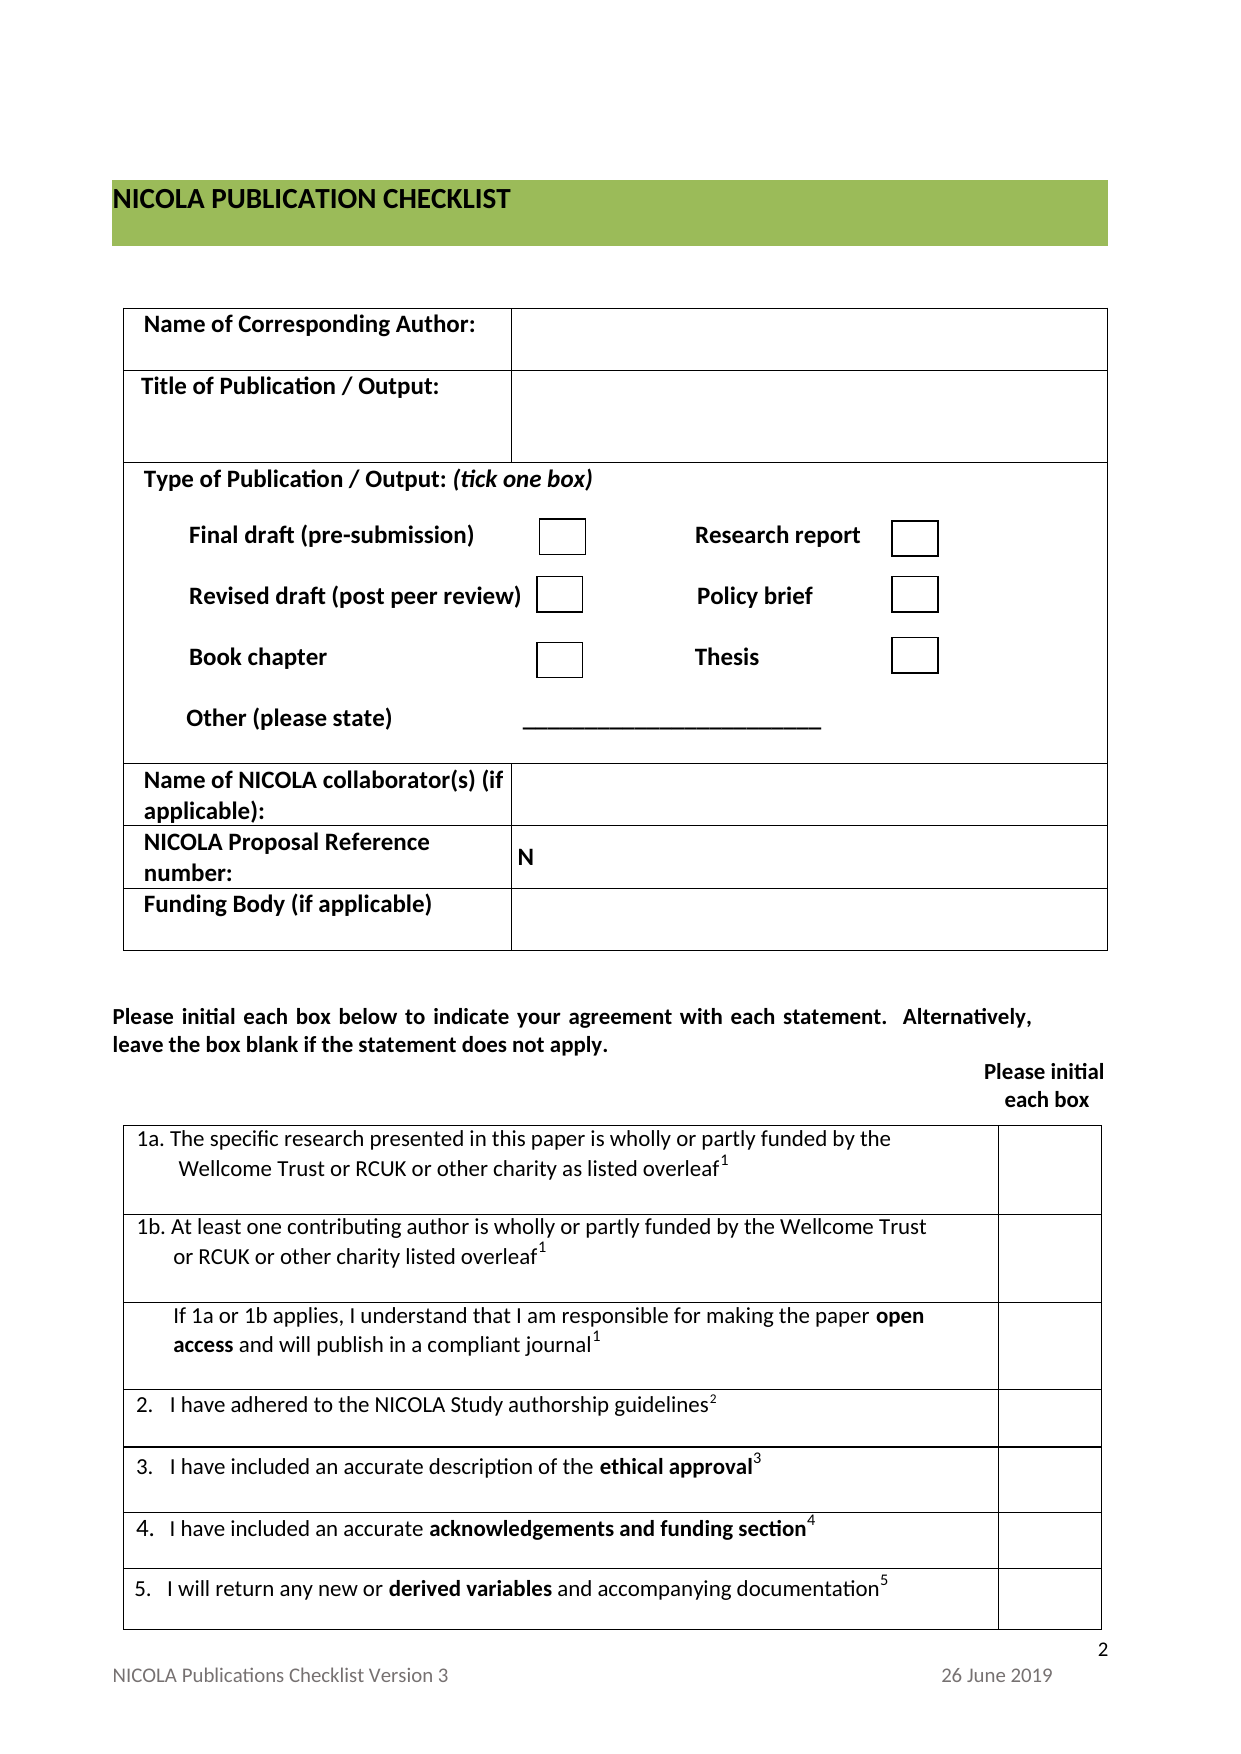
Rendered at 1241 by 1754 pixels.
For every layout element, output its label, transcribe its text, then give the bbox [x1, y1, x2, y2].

table_cell [512, 889, 1107, 949]
table_cell NICOLA Proposal Reference number: [124, 826, 511, 887]
table_cell [999, 1513, 1101, 1568]
table_header [999, 1126, 1101, 1213]
text Please initial [787, 1058, 1110, 1085]
table_cell 5. I will return any new or derived variables and accompanying documentation5 [124, 1569, 998, 1629]
text NICOLA PUBLICATION CHECKLIST [112, 180, 1108, 216]
table_cell [999, 1448, 1101, 1512]
table_cell [999, 1303, 1101, 1389]
table_cell [512, 764, 1107, 825]
text Please initial each box below to indicate your agreement with each statement. Alternatively, leave the box blank if the statement does not apply. [112, 1003, 1033, 1058]
table_cell Type of Publication / Output: (tick one box) Final draft (pre-submission) Research report Revised draft (post peer review) Policy brief Book chapter Thesis Other (please state) ________________________ [124, 463, 1107, 763]
table_header Name of Corresponding Author: [124, 309, 511, 369]
table_cell Name of NICOLA collaborator(s) (if applicable): [124, 764, 511, 825]
text each box [787, 1085, 1110, 1112]
table_cell [999, 1390, 1101, 1446]
table_cell I have adhered to the NICOLA Study authorship guidelines2 [124, 1390, 998, 1446]
table_cell [999, 1215, 1101, 1302]
table_cell [512, 371, 1107, 462]
table_cell I have included an accurate description of the ethical approval3 [124, 1448, 998, 1512]
table_cell Funding Body (if applicable) [124, 889, 511, 949]
table_cell [999, 1569, 1101, 1629]
table_cell Title of Publication / Output: [124, 371, 511, 462]
table_cell If 1a or 1b applies, I understand that I am responsible for making the paper open access and will publish in a compliant journal1 [124, 1303, 998, 1389]
table_header 1a. The specific research presented in this paper is wholly or partly funded by the Wellcome Trust or RCUK or other charity as listed overleaf1 [124, 1126, 998, 1213]
table_cell 1b. At least one contributing author is wholly or partly funded by the Wellcome Trust or RCUK or other charity listed overleaf1 [124, 1215, 998, 1302]
table_header [512, 309, 1107, 369]
table_cell N [512, 826, 1107, 887]
table_cell I have included an accurate acknowledgements and funding section4 [124, 1513, 998, 1568]
